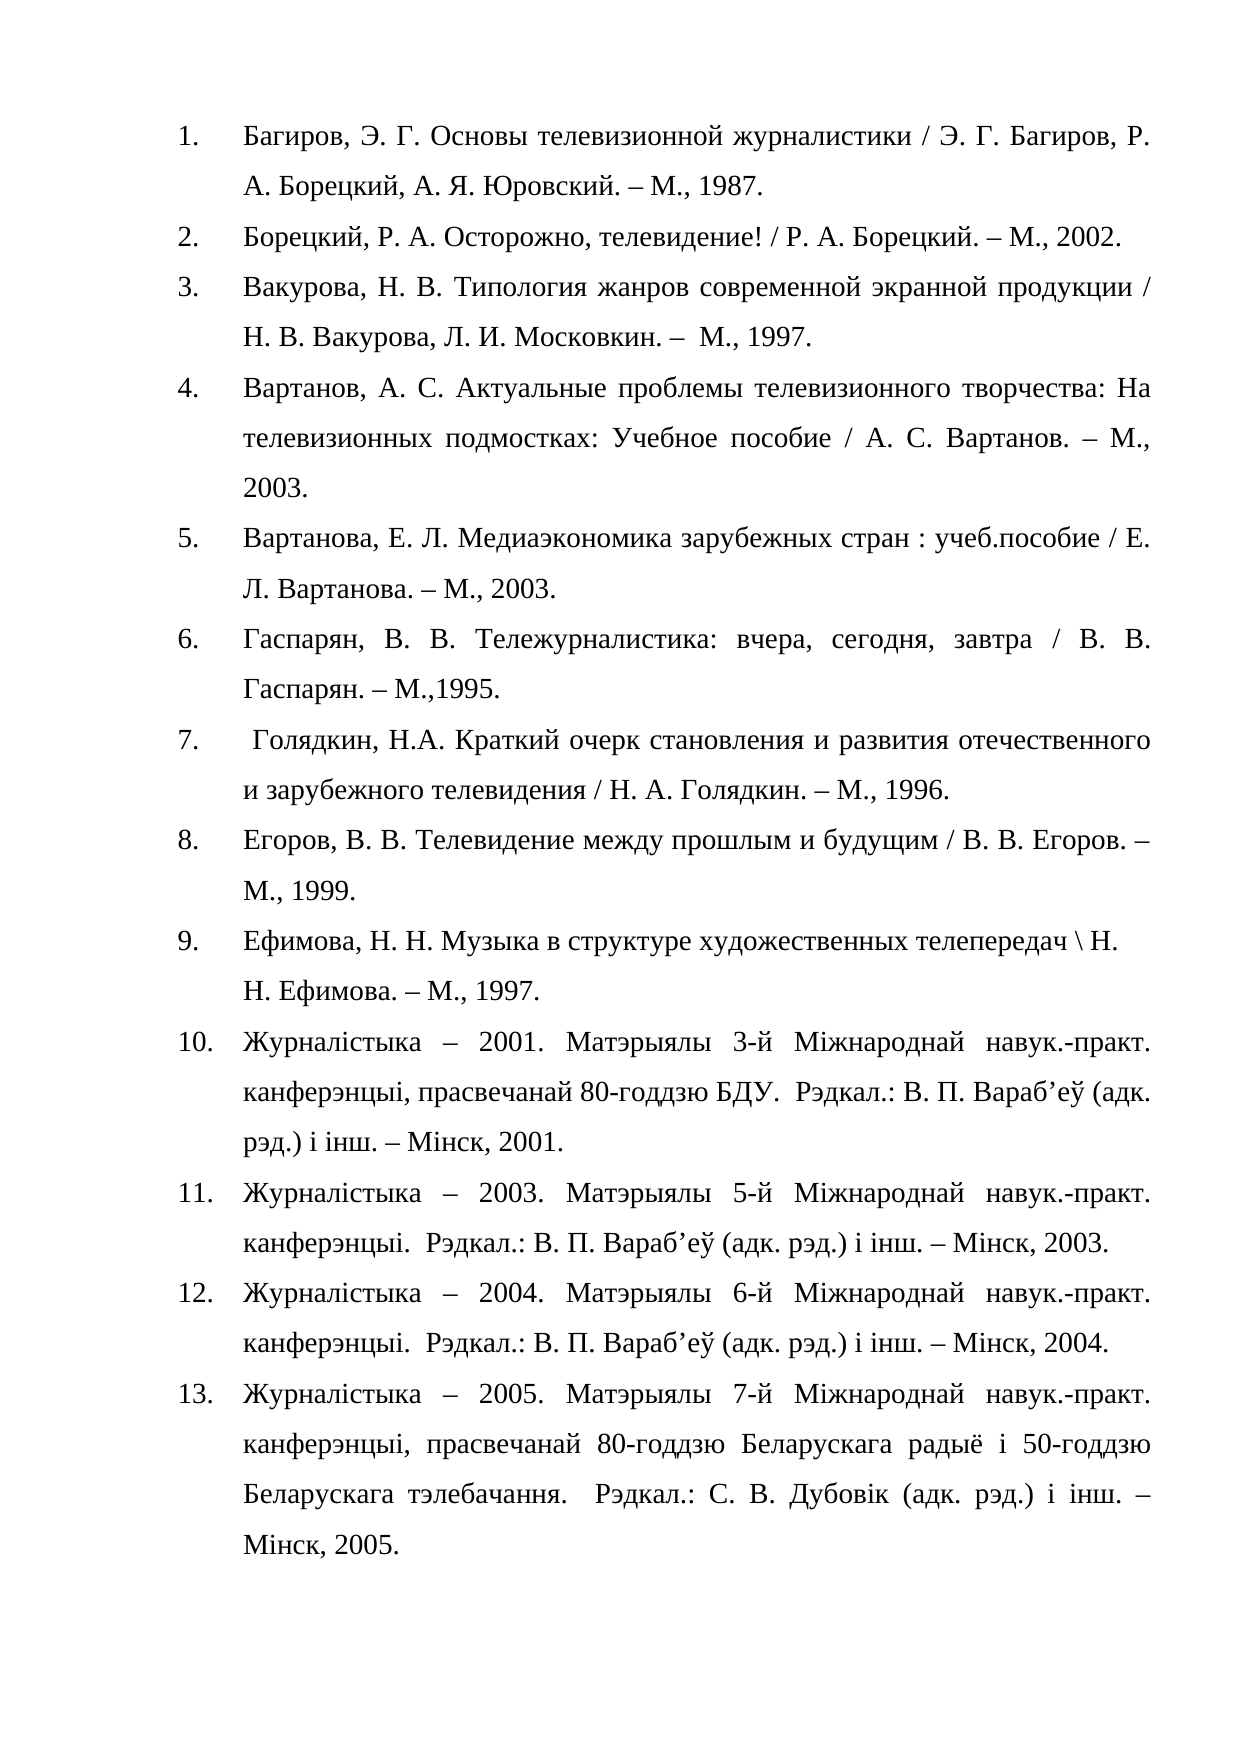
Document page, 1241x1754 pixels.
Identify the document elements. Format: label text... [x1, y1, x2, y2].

list Журналістыка – 2003. Матэрыялы 5-й Міжнароднай навук.-практ. канферэнцыі. Рэдкал.: В. П. Вараб’еў (адк. рэд.) і інш. – Мінск, 2003. [177, 1175, 1152, 1258]
list Вакурова, Н. В. Типология жанров современной экранной продукции / Н. В. Вакурова, Л. И. Московкин. – М., 1997. [177, 269, 1152, 353]
list Журналістыка – 2004. Матэрыялы 6-й Міжнароднай навук.-практ. канферэнцыі. Рэдкал.: В. П. Вараб’еў (адк. рэд.) і інш. – Мінск, 2004. [177, 1275, 1152, 1359]
list Гаспарян, В. В. Тележурналистика: вчера, сегодня, завтра / В. В. Гаспарян. – М.,1995. [177, 621, 1152, 705]
list Ефимова, Н. Н. Музыка в структуре художественных телепередач \ Н. Н. Ефимова. – М., 1997. [177, 923, 1152, 1007]
list Журналістыка – 2001. Матэрыялы 3-й Міжнароднай навук.-практ. канферэнцыі, прасвечанай 80-годдзю БДУ. Рэдкал.: В. П. Вараб’еў (адк. рэд.) і інш. – Мінск, 2001. [177, 1024, 1152, 1158]
list Борецкий, Р. А. Осторожно, телевидение! / Р. А. Борецкий. – М., 2002. [177, 219, 1152, 252]
list Вартанова, Е. Л. Медиаэкономика зарубежных стран : учеб.пособие / Е. Л. Вартанова. – М., 2003. [177, 521, 1152, 604]
list Голядкин, Н.А. Краткий очерк становления и развития отечественного и зарубежного телевидения / Н. А. Голядкин. – М., 1996. [177, 722, 1152, 806]
list Вартанов, А. С. Актуальные проблемы телевизионного творчества: На телевизионных подмостках: Учебное пособие / А. С. Вартанов. – М., 2003. [177, 370, 1152, 504]
list Журналістыка – 2005. Матэрыялы 7-й Міжнароднай навук.-практ. канферэнцыі, прасвечанай 80-годдзю Беларускага радыё і 50-годдзю Беларускага тэлебачання. Рэдкал.: С. В. Дубовік (адк. рэд.) і інш. – Мінск, 2005. [177, 1376, 1152, 1560]
list Егоров, В. В. Телевидение между прошлым и будущим / В. В. Егоров. – М., 1999. [177, 822, 1152, 906]
list Багиров, Э. Г. Основы телевизионной журналистики / Э. Г. Багиров, Р. А. Борецкий, А. Я. Юровский. – М., 1987. [177, 118, 1152, 202]
